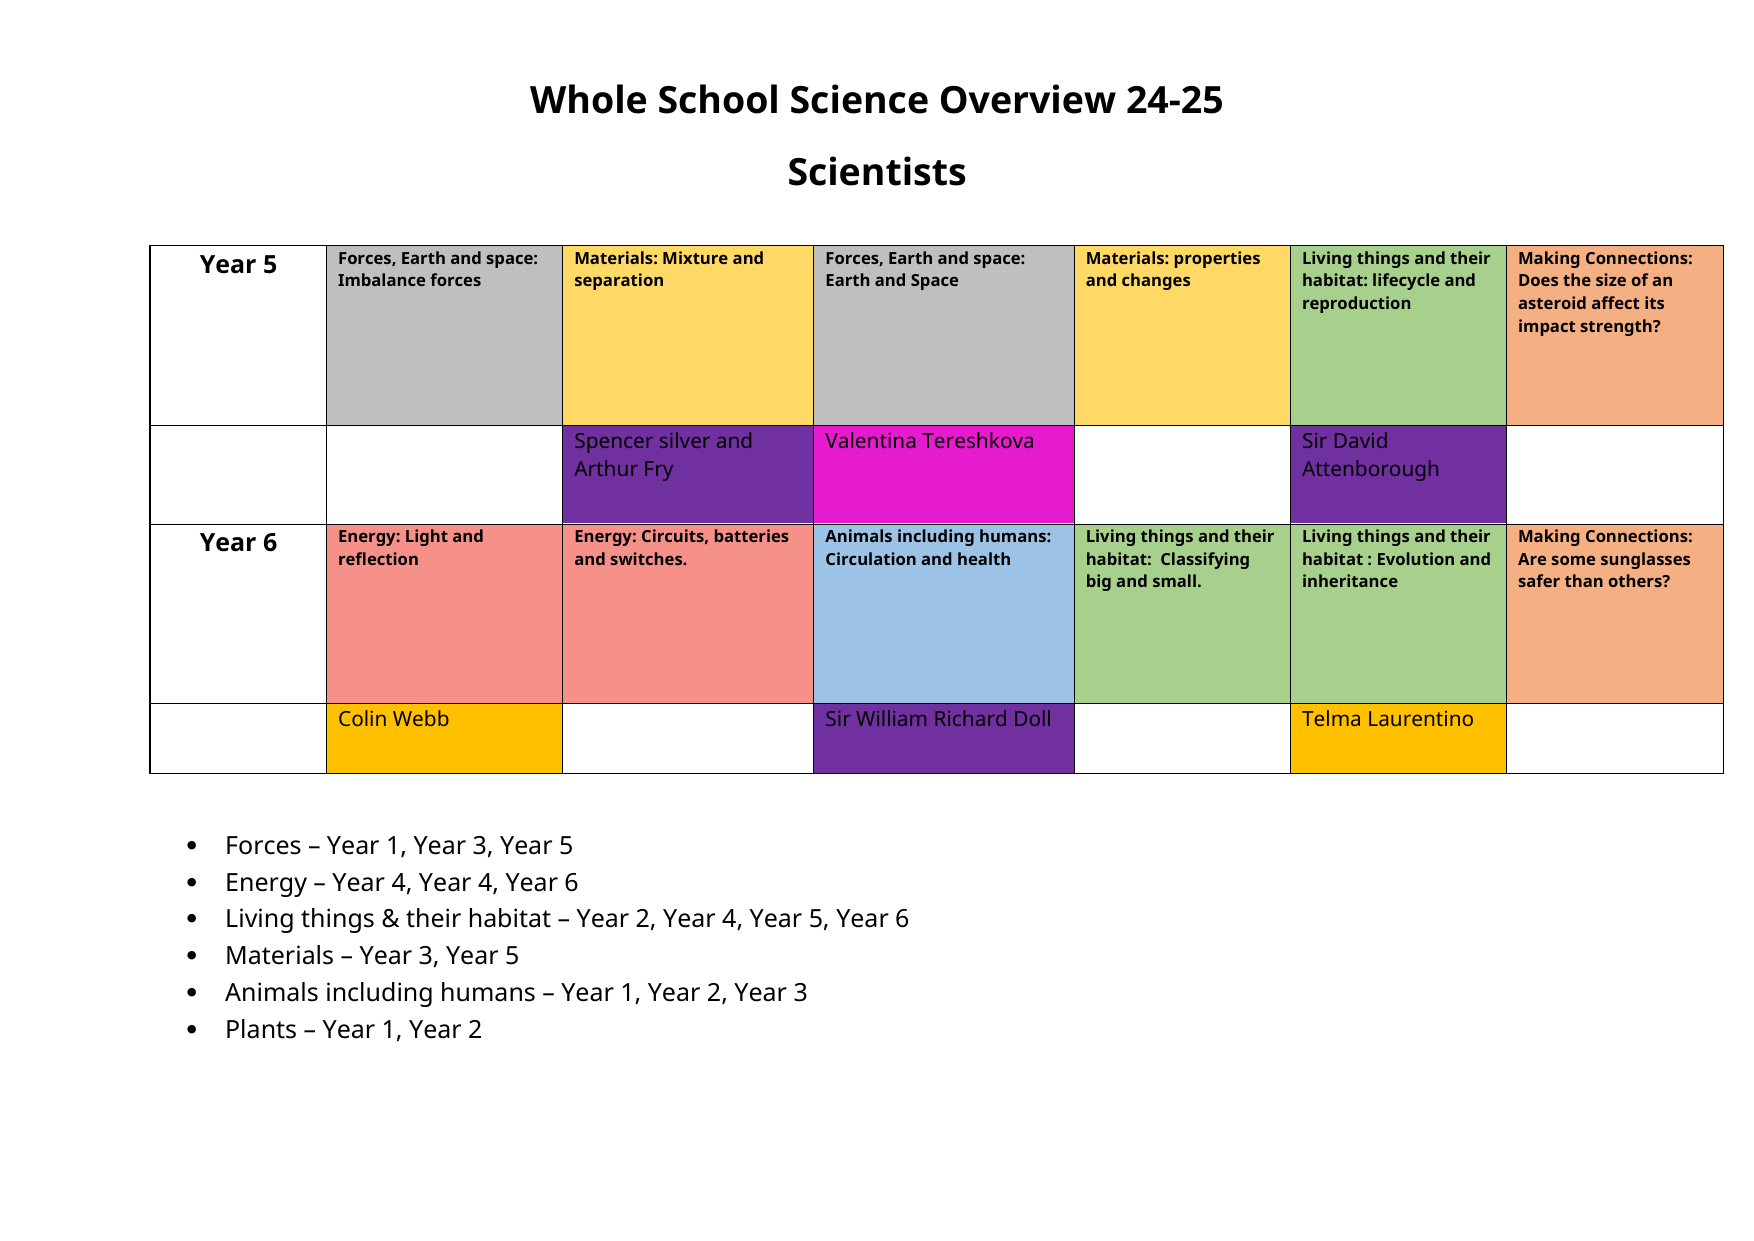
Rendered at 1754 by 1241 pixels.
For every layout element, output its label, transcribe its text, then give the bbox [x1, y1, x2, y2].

table_cell Animals including humans: Circulation and health [814, 525, 1074, 703]
table_cell Making Connections: Does the size of an asteroid affect its impact strength? [1507, 246, 1723, 425]
table_cell Colin Webb [327, 704, 562, 773]
table_cell Valentina Tereshkova [814, 426, 1074, 523]
table_cell Forces, Earth and space: Earth and Space [814, 246, 1074, 425]
table_cell [1075, 426, 1290, 523]
table_cell Living things and their habitat: Classifying big and small. [1075, 525, 1290, 703]
table_cell Sir William Richard Doll [814, 704, 1074, 773]
table_cell Forces, Earth and space: Imbalance forces [327, 246, 562, 425]
list Living things & their habitat – Year 2, Year 4, Year 5, Year 6 [187, 901, 1604, 935]
table_cell Telma Laurentino [1291, 704, 1506, 773]
list Materials – Year 3, Year 5 [187, 938, 1604, 972]
table_cell Year 6 [151, 525, 326, 703]
table_cell Living things and their habitat : Evolution and inheritance [1291, 525, 1506, 703]
list Animals including humans – Year 1, Year 2, Year 3 [187, 974, 1604, 1009]
table_cell Spencer silver and Arthur Fry [563, 426, 813, 523]
list Energy – Year 4, Year 4, Year 6 [187, 864, 1604, 898]
table_cell [1507, 426, 1723, 523]
table_cell [1075, 704, 1290, 773]
table_cell [327, 426, 562, 523]
table_cell Sir David Attenborough [1291, 426, 1506, 523]
table_cell [563, 704, 813, 773]
table_cell Energy: Light and reflection [327, 525, 562, 703]
table_cell Year 5 [151, 246, 326, 425]
list Plants – Year 1, Year 2 [187, 1011, 1604, 1045]
table_cell Materials: Mixture and separation [563, 246, 813, 425]
table_cell Materials: properties and changes [1075, 246, 1290, 425]
table_cell Energy: Circuits, batteries and switches. [563, 525, 813, 703]
table_cell Living things and their habitat: lifecycle and reproduction [1291, 246, 1506, 425]
list Forces – Year 1, Year 3, Year 5 [187, 827, 1604, 862]
table_cell Making Connections: Are some sunglasses safer than others? [1507, 525, 1723, 703]
table_cell [1507, 704, 1723, 773]
table_cell [151, 426, 326, 523]
table_cell [151, 704, 326, 773]
